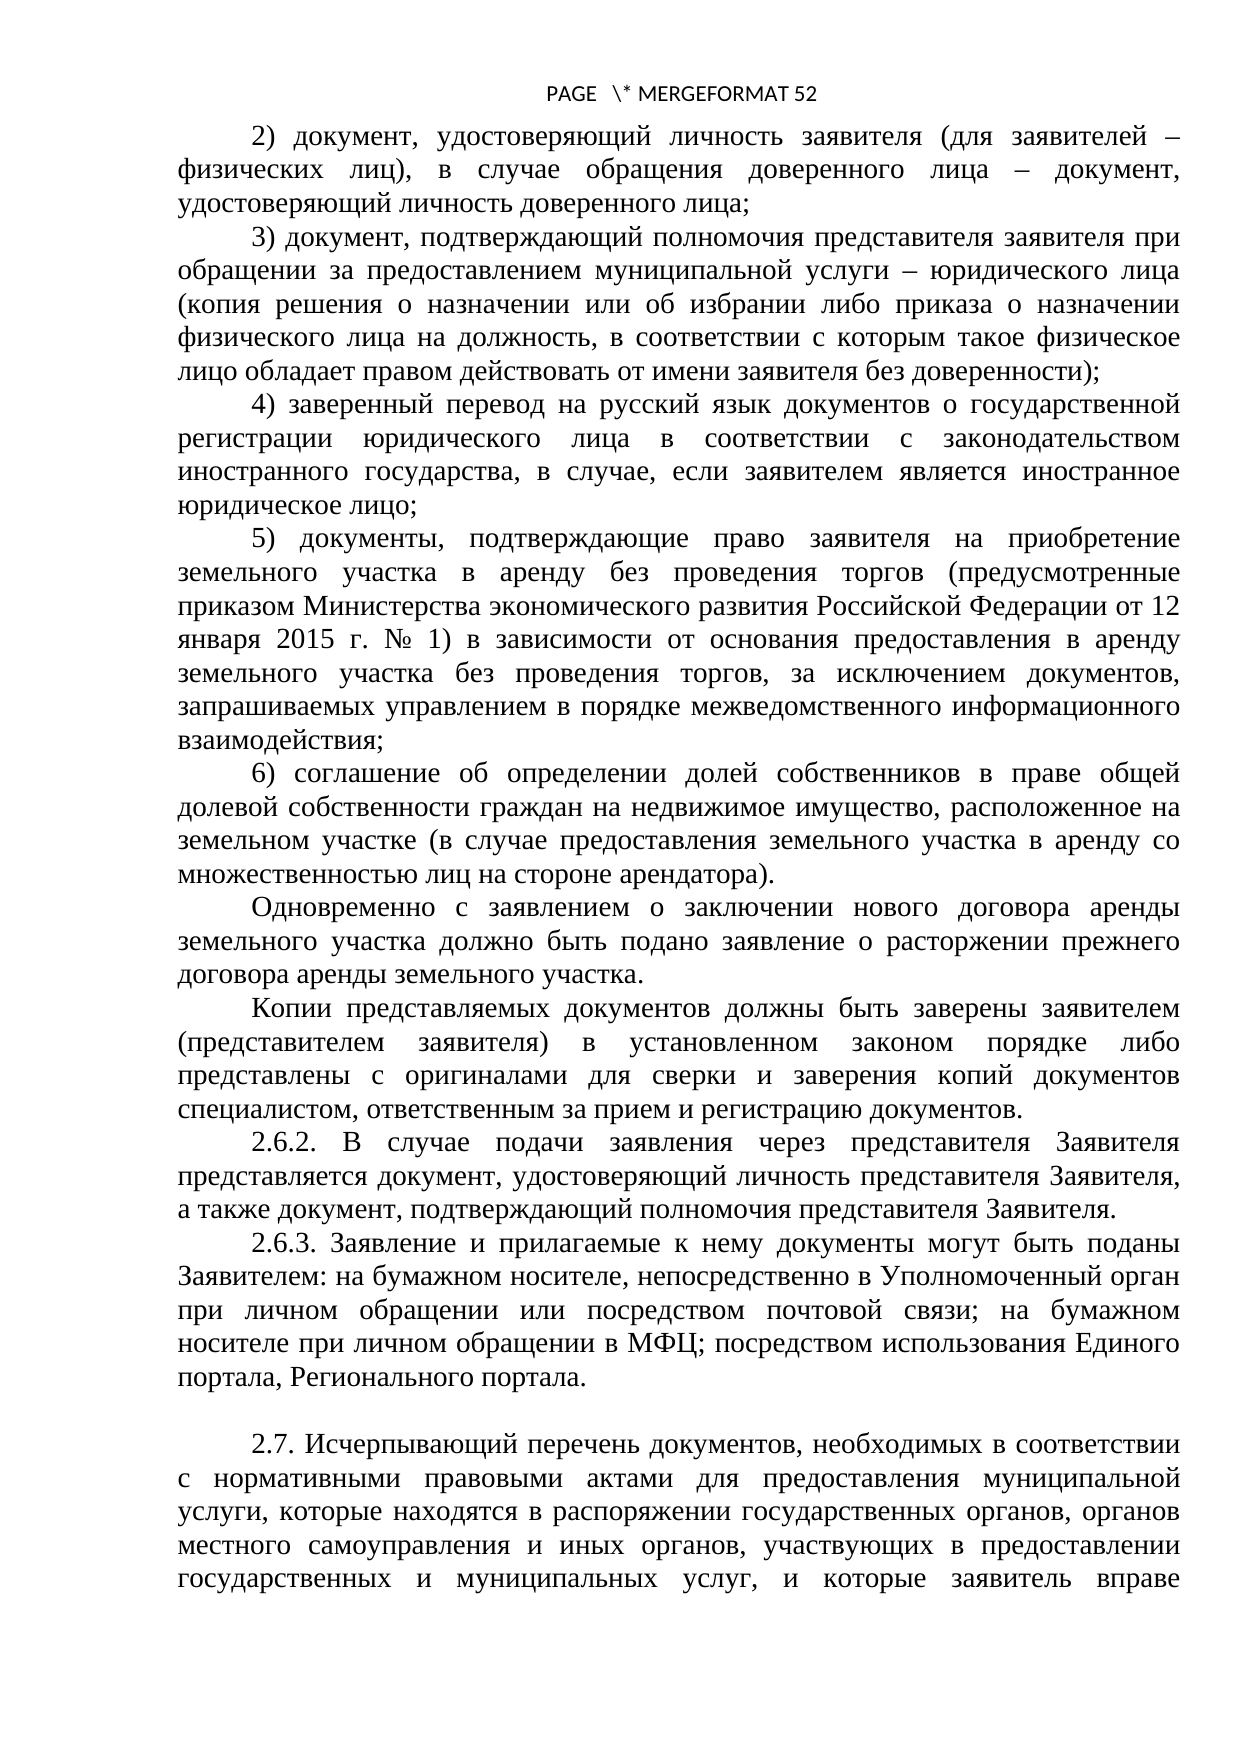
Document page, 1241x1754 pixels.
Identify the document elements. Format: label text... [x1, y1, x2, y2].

text 2) документ, удостоверяющий личность заявителя (для заявителей –физических лиц), в случае обращения доверенного лица – документ, удостоверяющий личность доверенного лица; [177, 118, 1181, 219]
text 2.6.2. В случае подачи заявления через представителя Заявителя представляется документ, удостоверяющий личность представителя Заявителя, а также документ, подтверждающий полномочия представителя Заявителя. [177, 1124, 1181, 1225]
text 4) заверенный перевод на русский язык документов о государственной регистрации юридического лица в соответствии с законодательством иностранного государства, в случае, если заявителем является иностранное юридическое лицо; [177, 386, 1181, 521]
text Одновременно с заявлением о заключении нового договора аренды земельного участка должно быть подано заявление о расторжении прежнего договора аренды земельного участка. [177, 889, 1181, 990]
text 3) документ, подтверждающий полномочия представителя заявителя при обращении за предоставлением муниципальной услуги – юридического лица (копия решения о назначении или об избрании либо приказа о назначении физического лица на должность, в соответствии с которым такое физическое лицо обладает правом действовать от имени заявителя без доверенности); [177, 219, 1181, 386]
text Копии представляемых документов должны быть заверены заявителем (представителем заявителя) в установленном законом порядке либо представлены с оригиналами для сверки и заверения копий документов специалистом, ответственным за прием и регистрацию документов. [177, 990, 1181, 1124]
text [177, 1426, 1181, 1594]
text 2.6.3. Заявление и прилагаемые к нему документы могут быть поданы Заявителем: на бумажном носителе, непосредственно в Уполномоченный орган при личном обращении или посредством почтовой связи; на бумажном носителе при личном обращении в МФЦ; посредством использования Единого портала, Регионального портала. [177, 1225, 1181, 1393]
text 5) документы, подтверждающие право заявителя на приобретение земельного участка в аренду без проведения торгов (предусмотренные приказом Министерства экономического развития Российской Федерации от 12 января 2015 г. № 1) в зависимости от основания предоставления в аренду земельного участка без проведения торгов, за исключением документов, запрашиваемых управлением в порядке межведомственного информационного взаимодействия; [177, 521, 1181, 755]
text 6) соглашение об определении долей собственников в праве общей долевой собственности граждан на недвижимое имущество, расположенное на земельном участке (в случае предоставления земельного участка в аренду со множественностью лиц на стороне арендатора). [177, 755, 1181, 889]
